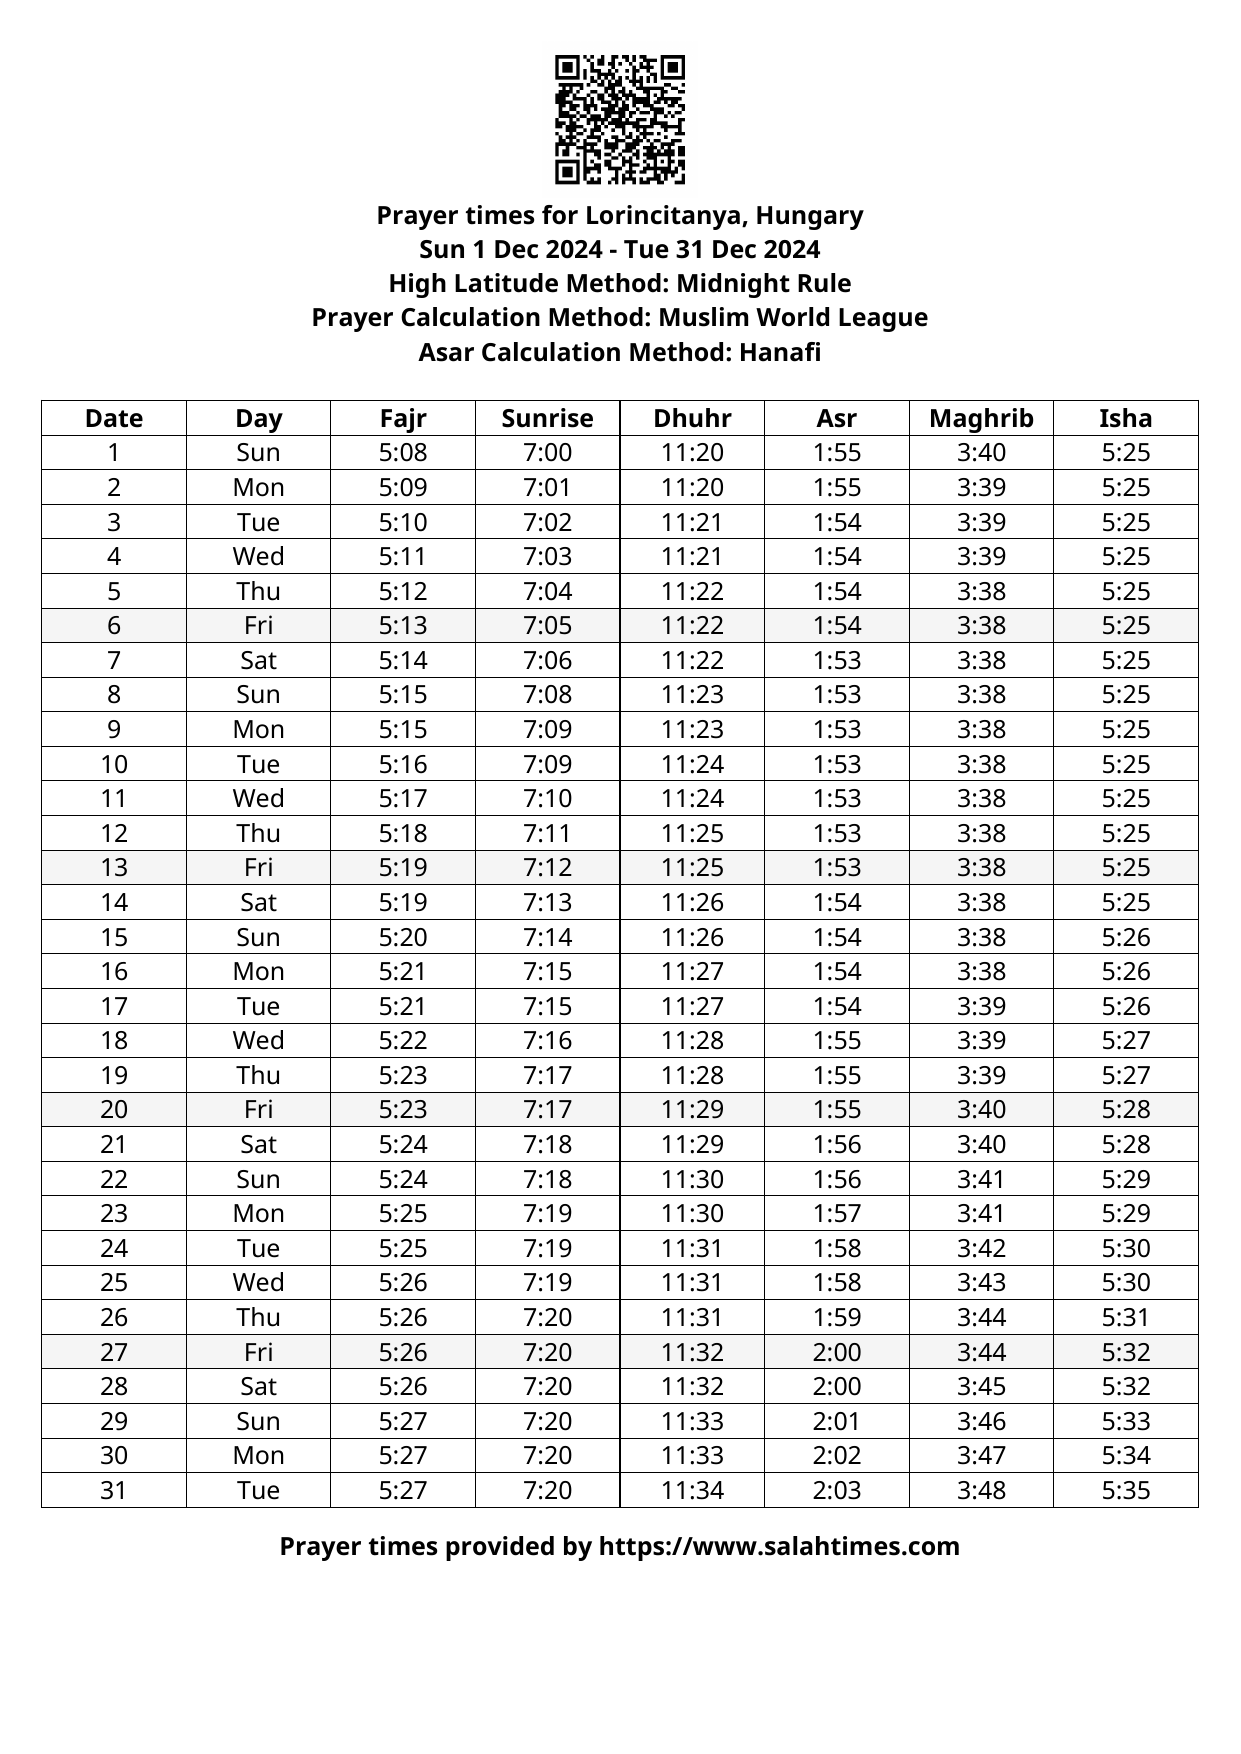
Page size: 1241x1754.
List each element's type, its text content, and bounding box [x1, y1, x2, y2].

table_cell 3:47 [910, 1439, 1053, 1472]
picture [542, 41, 699, 198]
table_cell 5:25 [1054, 539, 1198, 573]
table_cell 5:33 [1054, 1404, 1198, 1437]
table_cell 5:24 [331, 1162, 475, 1195]
table_cell 2:00 [765, 1369, 909, 1403]
table_cell Mon [187, 1439, 330, 1472]
table_cell 3:38 [910, 747, 1053, 780]
table_cell 7:20 [476, 1473, 619, 1507]
table_cell 3:44 [910, 1300, 1053, 1334]
table_cell 27 [42, 1335, 186, 1368]
table_cell 7:04 [476, 574, 619, 607]
table_cell 11:27 [621, 989, 764, 1022]
table_cell 7:10 [476, 781, 619, 815]
table_cell 3:40 [910, 1093, 1053, 1126]
text Prayer Calculation Method: Muslim World League [42, 300, 1198, 334]
table_cell 3:39 [910, 989, 1053, 1022]
table_cell 1:56 [765, 1162, 909, 1195]
table_cell 5:12 [331, 574, 475, 607]
table_cell 3:38 [910, 920, 1053, 953]
table_cell 17 [42, 989, 186, 1022]
table_cell 11:28 [621, 1058, 764, 1092]
table_cell 11:30 [621, 1162, 764, 1195]
table_cell 5:25 [1054, 678, 1198, 711]
table_header Maghrib [910, 401, 1053, 434]
table_cell 5:25 [1054, 574, 1198, 607]
table_cell Tue [187, 1473, 330, 1507]
table_cell 5:25 [1054, 505, 1198, 538]
table_cell 30 [42, 1439, 186, 1472]
table_header Fajr [331, 401, 475, 434]
table_cell 1:55 [765, 470, 909, 504]
table_cell 9 [42, 712, 186, 746]
table_cell 3:38 [910, 781, 1053, 815]
table_cell 11:28 [621, 1024, 764, 1057]
table_cell Tue [187, 505, 330, 538]
table_cell 11:23 [621, 712, 764, 746]
table_cell 7:20 [476, 1439, 619, 1472]
table_cell 5:34 [1054, 1439, 1198, 1472]
table_cell 3:45 [910, 1369, 1053, 1403]
table_cell 1:58 [765, 1231, 909, 1264]
table_cell 11:26 [621, 885, 764, 919]
text Prayer times provided by https://www.salahtimes.com [42, 1528, 1198, 1563]
table_cell 3:38 [910, 954, 1053, 988]
table_cell 5:27 [331, 1473, 475, 1507]
table_cell Fri [187, 609, 330, 642]
table_cell 5:21 [331, 989, 475, 1022]
table_cell Sun [187, 678, 330, 711]
table_cell 5:19 [331, 851, 475, 884]
table_cell 10 [42, 747, 186, 780]
table_cell 18 [42, 1024, 186, 1057]
table_cell 2 [42, 470, 186, 504]
table_cell 1:53 [765, 747, 909, 780]
table_cell 7:17 [476, 1058, 619, 1092]
table_cell 5:26 [331, 1335, 475, 1368]
table_cell 1:53 [765, 678, 909, 711]
table_cell Sat [187, 1369, 330, 1403]
table_cell 4 [42, 539, 186, 573]
table_cell 5:13 [331, 609, 475, 642]
table_cell 1:54 [765, 954, 909, 988]
table_cell 7 [42, 643, 186, 677]
table_cell Wed [187, 1266, 330, 1299]
table_cell 11:20 [621, 470, 764, 504]
table_cell 7:18 [476, 1127, 619, 1161]
table_cell 2:02 [765, 1439, 909, 1472]
table_cell 5:25 [331, 1231, 475, 1264]
table_cell Sat [187, 885, 330, 919]
table_cell 11:30 [621, 1196, 764, 1230]
table_cell 7:18 [476, 1162, 619, 1195]
table_cell 11:33 [621, 1439, 764, 1472]
table_cell 5:25 [1054, 609, 1198, 642]
table_cell 3:39 [910, 539, 1053, 573]
table_cell 1:54 [765, 505, 909, 538]
table_cell 3:48 [910, 1473, 1053, 1507]
table_cell 7:01 [476, 470, 619, 504]
table_cell 11:31 [621, 1266, 764, 1299]
table_cell 7:06 [476, 643, 619, 677]
table_cell 1:53 [765, 816, 909, 849]
text Prayer times for Lorincitanya, Hungary [42, 198, 1198, 232]
table_cell 15 [42, 920, 186, 953]
table_cell Fri [187, 1093, 330, 1126]
table_cell 5 [42, 574, 186, 607]
table_cell 1:57 [765, 1196, 909, 1230]
table_cell 3:43 [910, 1266, 1053, 1299]
table_cell 5:15 [331, 678, 475, 711]
table_cell 5:27 [331, 1439, 475, 1472]
table_cell 5:14 [331, 643, 475, 677]
table_cell 11:20 [621, 436, 764, 469]
table_cell 5:17 [331, 781, 475, 815]
table_cell 5:25 [1054, 436, 1198, 469]
table_cell 5:23 [331, 1058, 475, 1092]
table_cell 5:26 [331, 1369, 475, 1403]
table_cell 7:14 [476, 920, 619, 953]
table_cell 5:28 [1054, 1093, 1198, 1126]
table_cell 1:58 [765, 1266, 909, 1299]
table_cell 11:22 [621, 609, 764, 642]
table_cell 5:35 [1054, 1473, 1198, 1507]
table_cell 1:53 [765, 643, 909, 677]
table_cell 6 [42, 609, 186, 642]
table_cell 12 [42, 816, 186, 849]
table_cell 1:53 [765, 781, 909, 815]
table_cell 25 [42, 1266, 186, 1299]
table_cell Wed [187, 1024, 330, 1057]
table_cell 21 [42, 1127, 186, 1161]
table_cell 3:38 [910, 574, 1053, 607]
table_cell 3:38 [910, 885, 1053, 919]
table_cell 5:25 [331, 1196, 475, 1230]
table_cell 3:38 [910, 851, 1053, 884]
table_cell 5:21 [331, 954, 475, 988]
table_cell 5:25 [1054, 712, 1198, 746]
table_cell Thu [187, 1300, 330, 1334]
table_cell 16 [42, 954, 186, 988]
table_cell 5:26 [331, 1300, 475, 1334]
table_cell 5:28 [1054, 1127, 1198, 1161]
table_cell 3:39 [910, 505, 1053, 538]
table_cell 5:26 [1054, 920, 1198, 953]
table_cell 11:32 [621, 1335, 764, 1368]
table_cell Tue [187, 989, 330, 1022]
table_cell Sun [187, 436, 330, 469]
table_cell 11:21 [621, 539, 764, 573]
table_cell 5:29 [1054, 1162, 1198, 1195]
table_header Date [42, 401, 186, 434]
table_cell 7:09 [476, 712, 619, 746]
table_cell 1:55 [765, 1058, 909, 1092]
table_cell 5:08 [331, 436, 475, 469]
table_cell 3:38 [910, 609, 1053, 642]
table_cell 3:39 [910, 470, 1053, 504]
table_cell Wed [187, 781, 330, 815]
table_cell 1:59 [765, 1300, 909, 1334]
table_cell 20 [42, 1093, 186, 1126]
table_cell 11:27 [621, 954, 764, 988]
table_cell 11:24 [621, 747, 764, 780]
table_cell 3:38 [910, 712, 1053, 746]
table_cell Mon [187, 712, 330, 746]
table_cell 7:20 [476, 1404, 619, 1437]
table_cell Fri [187, 851, 330, 884]
table_cell 11:34 [621, 1473, 764, 1507]
table_cell 7:17 [476, 1093, 619, 1126]
table_cell 23 [42, 1196, 186, 1230]
table_cell 19 [42, 1058, 186, 1092]
table_cell 1:53 [765, 851, 909, 884]
table_cell 5:31 [1054, 1300, 1198, 1334]
table_cell 7:20 [476, 1369, 619, 1403]
text Asar Calculation Method: Hanafi [42, 334, 1198, 368]
table_cell 1 [42, 436, 186, 469]
table_header Asr [765, 401, 909, 434]
table_cell 5:22 [331, 1024, 475, 1057]
table_cell 1:56 [765, 1127, 909, 1161]
table_cell 5:26 [1054, 954, 1198, 988]
table_cell Thu [187, 1058, 330, 1092]
table_cell 5:20 [331, 920, 475, 953]
table_cell 11 [42, 781, 186, 815]
table_cell 31 [42, 1473, 186, 1507]
table_cell 5:32 [1054, 1369, 1198, 1403]
table_cell 5:32 [1054, 1335, 1198, 1368]
table_header Sunrise [476, 401, 619, 434]
table_cell 11:24 [621, 781, 764, 815]
table_cell 1:55 [765, 1093, 909, 1126]
table_cell 5:26 [331, 1266, 475, 1299]
table_cell 5:26 [1054, 989, 1198, 1022]
table_header Day [187, 401, 330, 434]
table_cell 3:40 [910, 1127, 1053, 1161]
table_cell 11:29 [621, 1127, 764, 1161]
table_cell Sun [187, 1162, 330, 1195]
table_cell 7:20 [476, 1335, 619, 1368]
table_cell 5:25 [1054, 885, 1198, 919]
table_cell 3:42 [910, 1231, 1053, 1264]
table_cell Mon [187, 470, 330, 504]
table_cell 11:29 [621, 1093, 764, 1126]
table_cell 3:46 [910, 1404, 1053, 1437]
table_cell 11:33 [621, 1404, 764, 1437]
table_cell 7:05 [476, 609, 619, 642]
table_cell 5:27 [1054, 1024, 1198, 1057]
table_cell 5:10 [331, 505, 475, 538]
table_cell 1:54 [765, 920, 909, 953]
table_cell 7:03 [476, 539, 619, 573]
table_cell 11:22 [621, 643, 764, 677]
table_cell 3 [42, 505, 186, 538]
table_cell 1:54 [765, 609, 909, 642]
table_cell 7:19 [476, 1196, 619, 1230]
table_cell Thu [187, 574, 330, 607]
table_cell 5:25 [1054, 816, 1198, 849]
table_cell 7:19 [476, 1266, 619, 1299]
table_cell 11:22 [621, 574, 764, 607]
table_cell 7:15 [476, 989, 619, 1022]
table_cell 5:18 [331, 816, 475, 849]
table_cell 11:21 [621, 505, 764, 538]
table_cell 5:25 [1054, 781, 1198, 815]
table_cell 11:25 [621, 816, 764, 849]
table_cell 11:25 [621, 851, 764, 884]
table_cell 28 [42, 1369, 186, 1403]
table_cell 3:38 [910, 678, 1053, 711]
table_cell 11:31 [621, 1231, 764, 1264]
table_cell 7:19 [476, 1231, 619, 1264]
table_cell Mon [187, 954, 330, 988]
table_cell 3:38 [910, 643, 1053, 677]
table_cell 5:11 [331, 539, 475, 573]
table_cell 7:11 [476, 816, 619, 849]
table_cell Tue [187, 747, 330, 780]
table_cell 5:29 [1054, 1196, 1198, 1230]
table_cell 2:01 [765, 1404, 909, 1437]
table_cell 29 [42, 1404, 186, 1437]
table_cell Wed [187, 539, 330, 573]
table_cell 13 [42, 851, 186, 884]
table_cell 7:08 [476, 678, 619, 711]
table_cell 1:53 [765, 712, 909, 746]
table_cell 1:54 [765, 574, 909, 607]
table_cell 3:41 [910, 1162, 1053, 1195]
table_cell 3:38 [910, 816, 1053, 849]
table_cell 2:03 [765, 1473, 909, 1507]
table_cell Thu [187, 816, 330, 849]
table_cell 5:19 [331, 885, 475, 919]
table_cell Sun [187, 920, 330, 953]
table_cell Fri [187, 1335, 330, 1368]
table_cell 5:16 [331, 747, 475, 780]
table_cell 14 [42, 885, 186, 919]
table_cell 1:54 [765, 989, 909, 1022]
table_cell 11:31 [621, 1300, 764, 1334]
table_header Isha [1054, 401, 1198, 434]
table_cell 7:09 [476, 747, 619, 780]
table_cell 7:02 [476, 505, 619, 538]
table_cell 5:25 [1054, 470, 1198, 504]
table_cell 3:41 [910, 1196, 1053, 1230]
table_cell Mon [187, 1196, 330, 1230]
table_cell 11:26 [621, 920, 764, 953]
table_cell 7:16 [476, 1024, 619, 1057]
table_cell 3:44 [910, 1335, 1053, 1368]
table_cell 5:25 [1054, 643, 1198, 677]
table_cell Sat [187, 643, 330, 677]
table_cell 3:39 [910, 1058, 1053, 1092]
table_cell 11:23 [621, 678, 764, 711]
table_cell 5:23 [331, 1093, 475, 1126]
table_cell 7:15 [476, 954, 619, 988]
table_cell 26 [42, 1300, 186, 1334]
table_cell 24 [42, 1231, 186, 1264]
table_cell 7:20 [476, 1300, 619, 1334]
table_cell 5:30 [1054, 1231, 1198, 1264]
table_cell 5:15 [331, 712, 475, 746]
table_cell 7:13 [476, 885, 619, 919]
table_cell 5:25 [1054, 747, 1198, 780]
table_cell 2:00 [765, 1335, 909, 1368]
table_cell 5:27 [1054, 1058, 1198, 1092]
table_cell 8 [42, 678, 186, 711]
table_cell 1:55 [765, 1024, 909, 1057]
table_cell 1:55 [765, 436, 909, 469]
table_cell Sun [187, 1404, 330, 1437]
table_cell 5:27 [331, 1404, 475, 1437]
table_cell 1:54 [765, 539, 909, 573]
table_cell 5:30 [1054, 1266, 1198, 1299]
table_cell 5:24 [331, 1127, 475, 1161]
table_cell 1:54 [765, 885, 909, 919]
table_cell 5:09 [331, 470, 475, 504]
text High Latitude Method: Midnight Rule [42, 266, 1198, 300]
text Sun 1 Dec 2024 - Tue 31 Dec 2024 [42, 232, 1198, 266]
table_cell 22 [42, 1162, 186, 1195]
table_header Dhuhr [621, 401, 764, 434]
table_cell 7:12 [476, 851, 619, 884]
table_cell Sat [187, 1127, 330, 1161]
table_cell 11:32 [621, 1369, 764, 1403]
table_cell 3:39 [910, 1024, 1053, 1057]
table_cell 3:40 [910, 436, 1053, 469]
table_cell 7:00 [476, 436, 619, 469]
table_cell 5:25 [1054, 851, 1198, 884]
table_cell Tue [187, 1231, 330, 1264]
